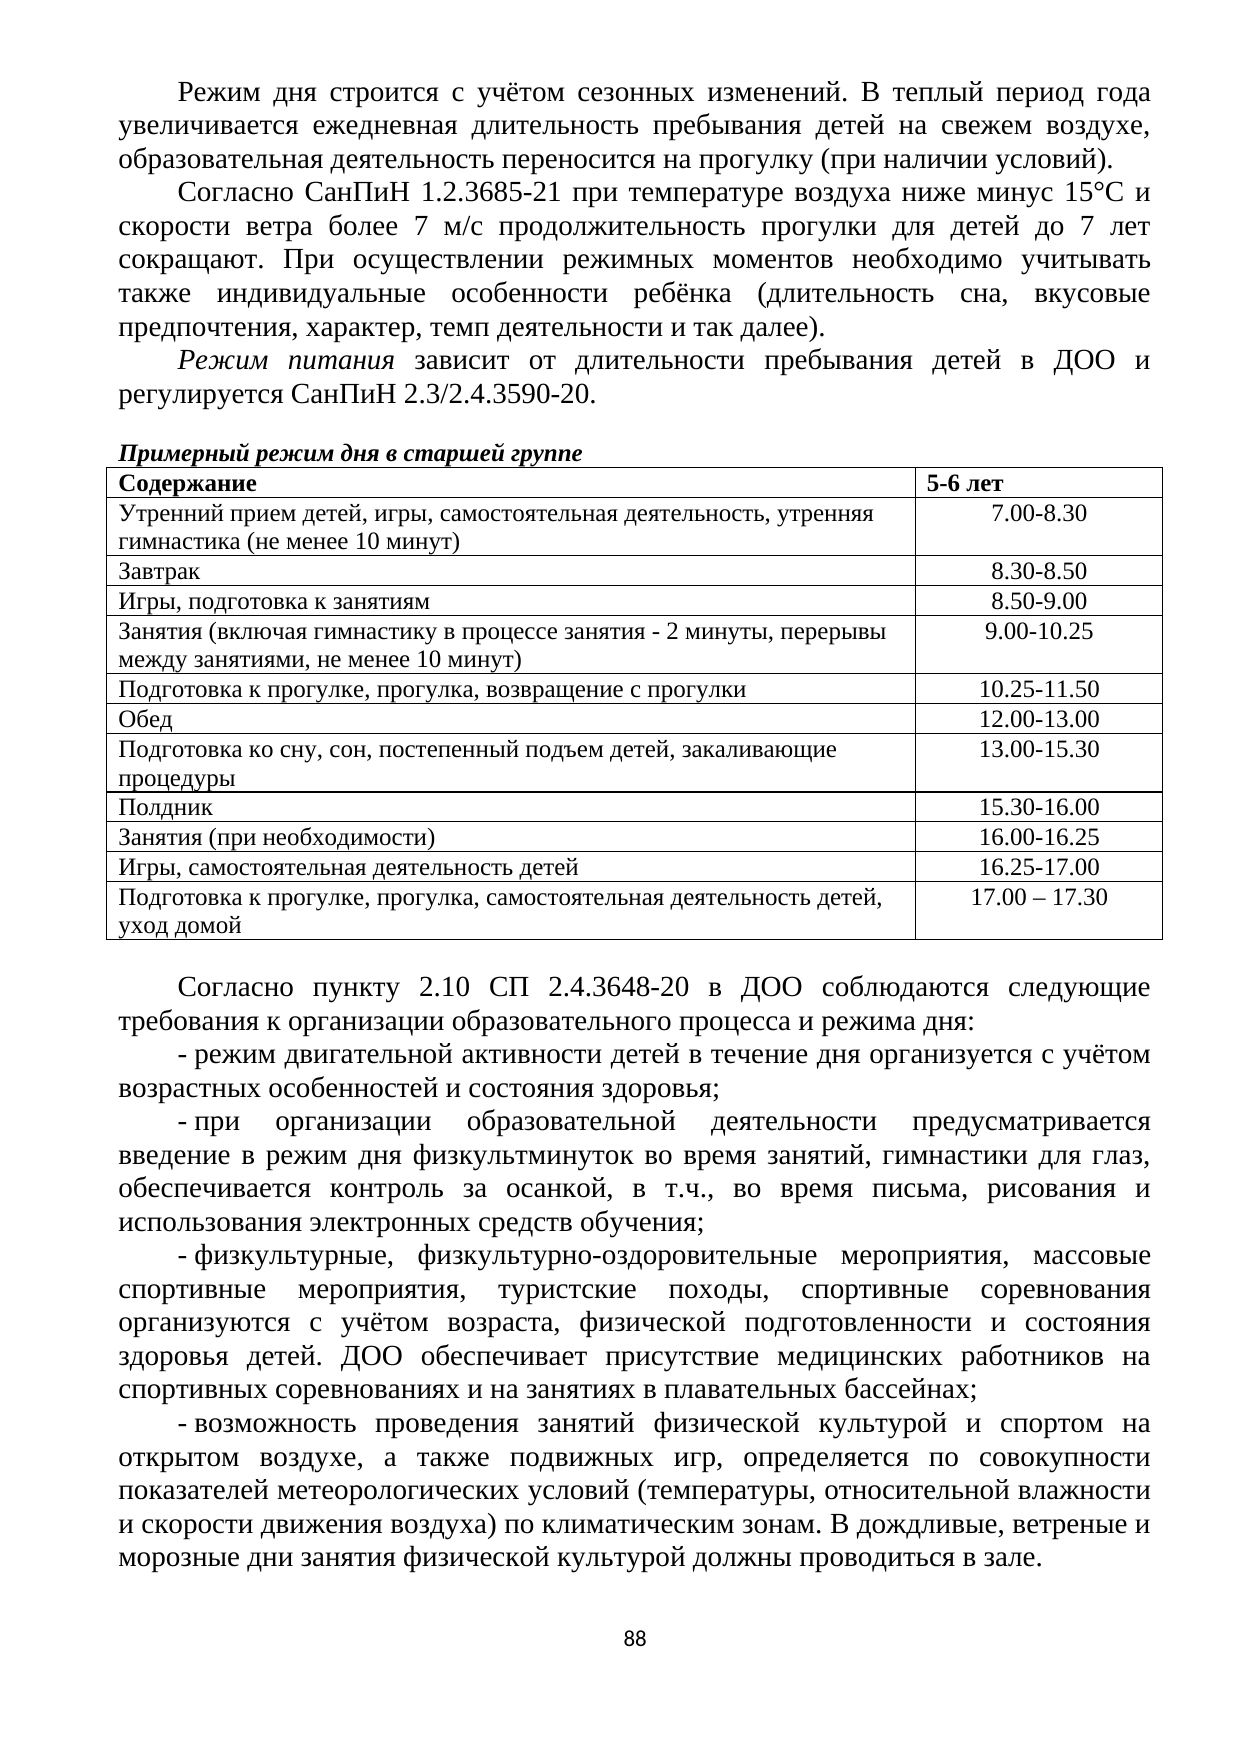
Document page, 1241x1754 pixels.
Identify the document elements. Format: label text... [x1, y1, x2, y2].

table_cell 16.25-17.00 [916, 852, 1162, 881]
table_cell Игры, подготовка к занятиям [107, 586, 915, 615]
table_cell 8.30-8.50 [916, 556, 1162, 585]
table_cell Завтрак [107, 556, 915, 585]
text Режим дня строится с учётом сезонных изменений. В теплый период года увеличивается ежедневная длительность пребывания детей на свежем воздухе, образовательная деятельность переносится на прогулку (при наличии условий). [118, 74, 1152, 174]
text Согласно СанПиН 1.2.3685-21 при температуре воздуха ниже минус 15°С и скорости ветра более 7 м/с продолжительность прогулки для детей до 7 лет сокращают. При осуществлении режимных моментов необходимо учитывать также индивидуальные особенности ребёнка (длительность сна, вкусовые предпочтения, характер, темп деятельности и так далее). [118, 174, 1152, 342]
table_cell 7.00-8.30 [916, 498, 1162, 555]
table_header 5-6 лет [916, 468, 1162, 497]
table_header Содержание [107, 468, 915, 497]
table_cell Занятия (при необходимости) [107, 822, 915, 851]
table_cell 12.00-13.00 [916, 704, 1162, 733]
table_cell 17.00 – 17.30 [916, 882, 1162, 939]
table_cell Подготовка ко сну, сон, постепенный подъем детей, закаливающие процедуры [107, 734, 915, 791]
table_cell Обед [107, 704, 915, 733]
table_cell Игры, самостоятельная деятельность детей [107, 852, 915, 881]
table_cell 8.50-9.00 [916, 586, 1162, 615]
table_cell Занятия (включая гимнастику в процессе занятия - 2 минуты, перерывы между занятиями, не менее 10 минут) [107, 616, 915, 673]
table_cell 15.30-16.00 [916, 793, 1162, 821]
table_cell Подготовка к прогулке, прогулка, возвращение с прогулки [107, 674, 915, 703]
table_cell 10.25-11.50 [916, 674, 1162, 703]
text Согласно пункту 2.10 СП 2.4.3648-20 в ДОО соблюдаются следующие требования к организации образовательного процесса и режима дня: [118, 969, 1152, 1036]
text - режим двигательной активности детей в течение дня организуется с учётом возрастных особенностей и состояния здоровья; [118, 1036, 1152, 1103]
text Режим питания зависит от длительности пребывания детей в ДОО и регулируется СанПиН 2.3/2.4.3590-20. [118, 342, 1152, 409]
text - возможность проведения занятий физической культурой и спортом на открытом воздухе, а также подвижных игр, определяется по совокупности показателей метеорологических условий (температуры, относительной влажности и скорости движения воздуха) по климатическим зонам. В дождливые, ветреные и морозные дни занятия физической культурой должны проводиться в зале. [118, 1405, 1152, 1573]
text Примерный режим дня в старшей группе [118, 438, 1152, 467]
table_cell 16.00-16.25 [916, 822, 1162, 851]
table_cell 9.00-10.25 [916, 616, 1162, 673]
table_cell Полдник [107, 793, 915, 821]
table_cell Утренний прием детей, игры, самостоятельная деятельность, утренняя гимнастика (не менее 10 минут) [107, 498, 915, 555]
text - при организации образовательной деятельности предусматривается введение в режим дня физкультминуток во время занятий, гимнастики для глаз, обеспечивается контроль за осанкой, в т.ч., во время письма, рисования и использования электронных средств обучения; [118, 1103, 1152, 1237]
table_cell 13.00-15.30 [916, 734, 1162, 791]
table_cell Подготовка к прогулке, прогулка, самостоятельная деятельность детей, уход домой [107, 882, 915, 939]
text - физкультурные, физкультурно-оздоровительные мероприятия, массовые спортивные мероприятия, туристские походы, спортивные соревнования организуются с учётом возраста, физической подготовленности и состояния здоровья детей. ДОО обеспечивает присутствие медицинских работников на спортивных соревнованиях и на занятиях в плавательных бассейнах; [118, 1237, 1152, 1405]
